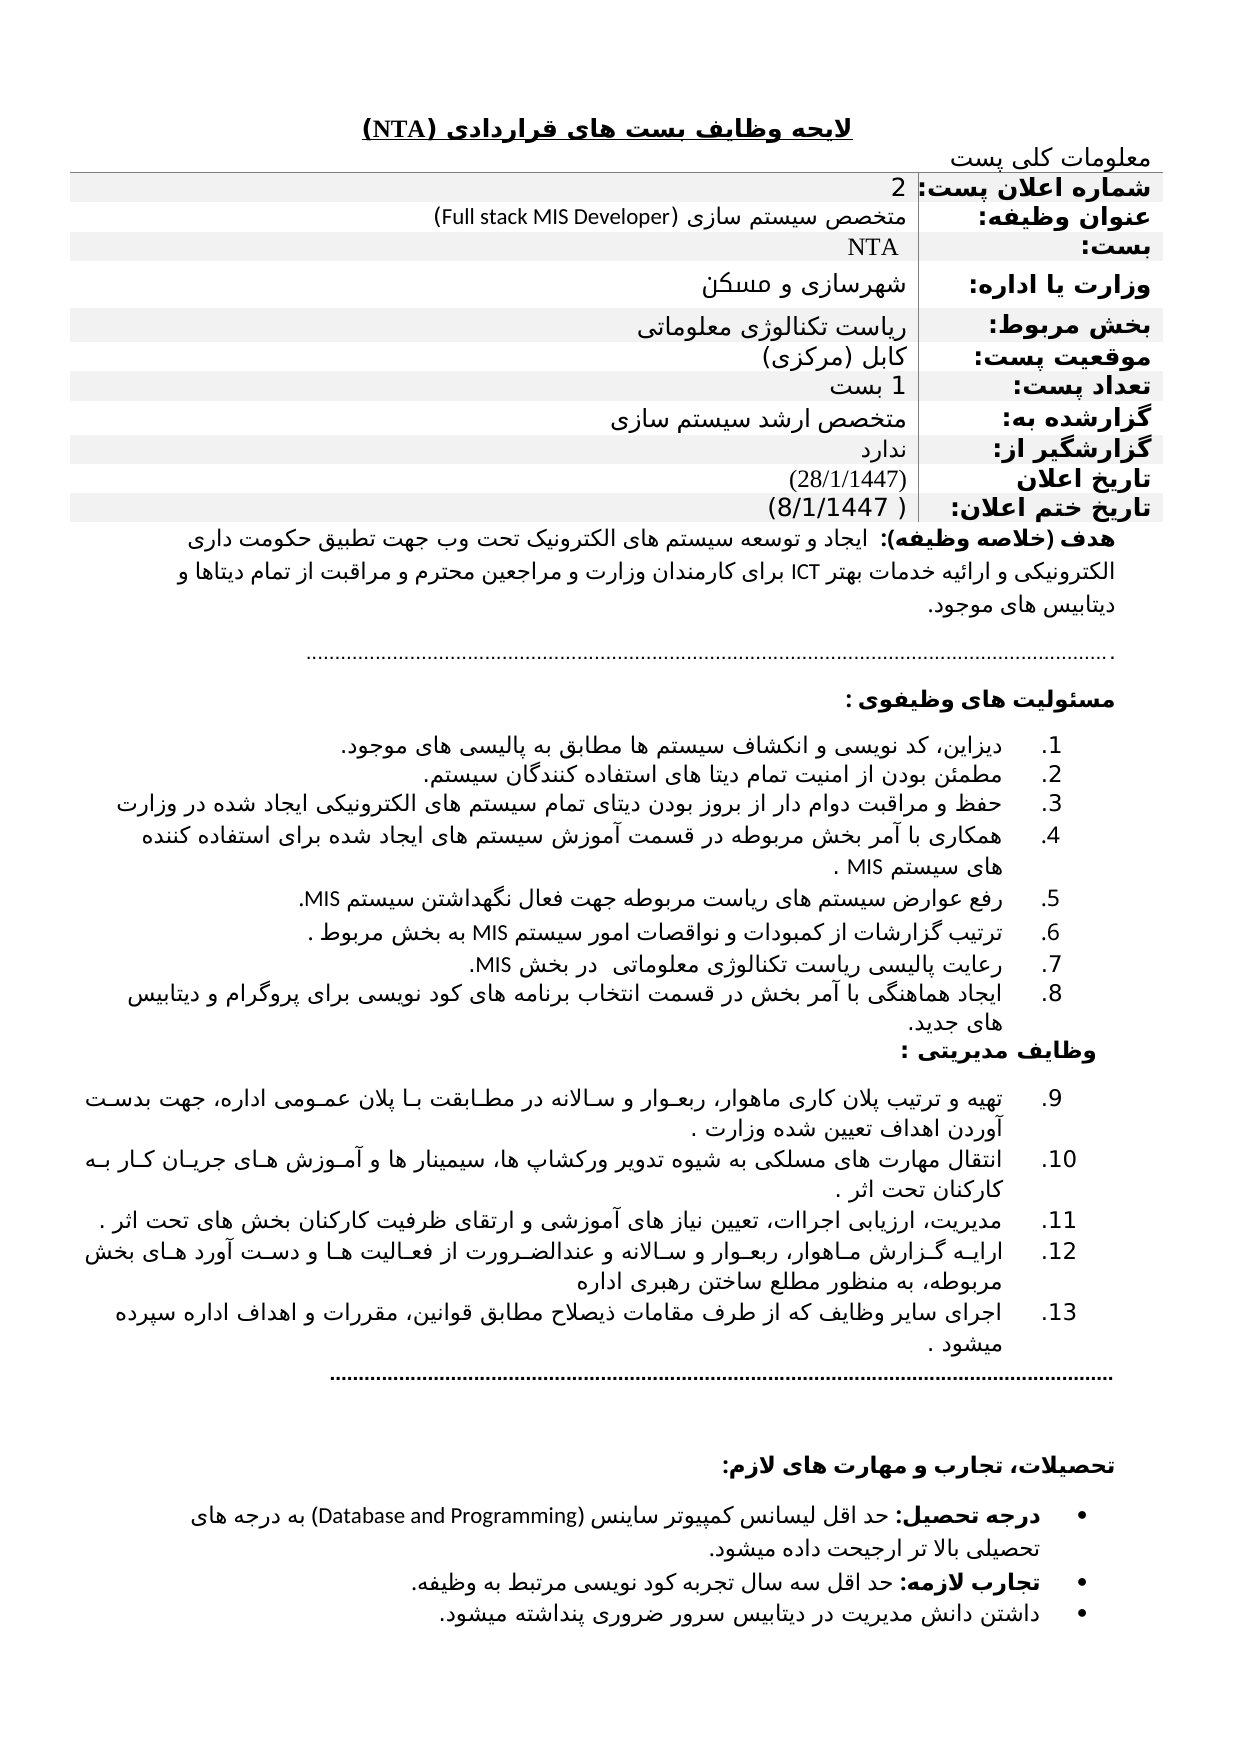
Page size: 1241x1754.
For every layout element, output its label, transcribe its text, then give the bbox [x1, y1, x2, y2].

list انتقال مهارت های مسلکی به شیوه تدویر ورکشاپ ها، سیمینار ها و آموزش های جریان کار به کارکنان تحت اثر . [84, 1146, 1041, 1203]
list درجه تحصیل: حد اقل لیسانس کمپیوتر ساینس (Database and Programming) به درجه های تحصیلی بالا تر ارجیحت داده میشود. [112, 1498, 1078, 1563]
table_cell گزارشده به: [919, 401, 1163, 434]
table_cell بست: [919, 232, 1163, 261]
list مدیریت، ارزیابی اجراات، تعیین نیاز های آموزشی و ارتقای ظرفیت کارکنان بخش های تحت اثر . [84, 1207, 1041, 1234]
list ایجاد هماهنگی با آمر بخش در قسمت انتخاب برنامه های کود نویسی برای پروگرام و دیتابیس های جدید. [112, 980, 1041, 1035]
list رعایت پالیسی ریاست تکنالوژی معلوماتی در بخش MIS. [112, 950, 1041, 978]
list تهیه و ترتیب پلان کاری ماهوار، ربعوار و سالانه در مطابقت با پلان عمومی اداره، جهت بدست آوردن اهداف تعیین شده وزارت . [84, 1085, 1041, 1142]
text وظایف مدیریتی : [112, 1037, 1125, 1064]
table_cell موقعیت پست: [919, 342, 1163, 371]
list ارایه گزارش ماهوار، ربعوار و سالانه و عندالضرورت از فعالیت ها و دست آورد های بخش مربوطه، به منظور مطلع ساختن رهبری اداره [84, 1238, 1041, 1295]
text ........................................................................................................................................ [112, 1360, 1116, 1384]
table_cell متخصص ارشد سیستم سازی [70, 401, 918, 434]
table_cell متخصص سیستم سازی (Full stack MIS Developer) [70, 203, 918, 232]
text تحصیلات، تجارب و مهارت های لازم: [112, 1449, 1116, 1480]
table_cell ریاست تکنالوژی معلوماتی [70, 308, 918, 342]
text هدف (خلاصه وظیفه): ایجاد و توسعه سیستم های الکترونیک تحت وب جهت تطبیق حکومت داری الکترونیکی و ارائیه خدمات بهتر ICT برای کارمندان وزارت و مراجعین محترم و مراقبت از تمام دیتاها و دیتابیس های موجود. [112, 522, 1116, 619]
table_cell کابل (مرکزی) [70, 342, 918, 371]
table_cell 1 بست [70, 371, 918, 401]
list داشتن دانش مدیریت در دیتابیس سرور ضروری پنداشته میشود. [112, 1600, 1078, 1626]
text مسئولیت های وظیفوی : [112, 683, 1116, 714]
table_cell شهرسازی و مسکن [70, 261, 918, 308]
table_cell ندارد [70, 435, 918, 464]
table_cell 2 [70, 173, 918, 202]
table_cell ( 8/1/1447) [70, 493, 918, 522]
list ترتیب گزارشات از کمبودات و نواقصات امور سیستم MIS به بخش مربوط . [112, 916, 1041, 947]
list اجرای سایر وظایف که از طرف مقامات ذیصلاح مطابق قوانین، مقررات و اهداف اداره سپرده میشود . [112, 1299, 1041, 1356]
table_cell NTA [70, 232, 918, 261]
table_cell تاریخ ختم اعلان: [919, 493, 1163, 522]
list دیزاین، کد نویسی و انکشاف سیستم ها مطابق به پالیسی های موجود. [112, 732, 1041, 759]
list تجارب لازمه: حد اقل سه سال تجربه کود نویسی مرتبط به وظیفه. [112, 1566, 1078, 1597]
table_cell عنوان وظیفه: [919, 203, 1163, 232]
list همکاری با آمر بخش مربوطه در قسمت آموزش سیستم های ایجاد شده برای استفاده کننده های سیستم MIS . [112, 819, 1041, 880]
table_cell شماره اعلان پست: [919, 173, 1163, 202]
table_cell تعداد پست: [919, 371, 1163, 401]
table_cell گزارشگیر از: [919, 435, 1163, 464]
table_header لایحه وظایف بست های قراردادی (NTA) معلومات کلی پست [70, 114, 1163, 172]
table_cell تاریخ اعلان [919, 464, 1163, 493]
list رفع عوارض سیستم های ریاست مربوطه جهت فعال نگهداشتن سیستم MIS. [112, 882, 1041, 913]
table_cell بخش مربوط: [919, 308, 1163, 342]
table_cell وزارت یا اداره: [919, 261, 1163, 308]
text ............................................................................................................................................ [112, 638, 1116, 664]
list حفظ و مراقبت دوام دار از بروز بودن دیتای تمام سیستم های الکترونیکی ایجاد شده در وزارت [112, 790, 1041, 817]
table_cell (28/1/1447) [70, 464, 918, 493]
list مطمئن بودن از امنیت تمام دیتا های استفاده کنندگان سیستم. [112, 761, 1041, 788]
